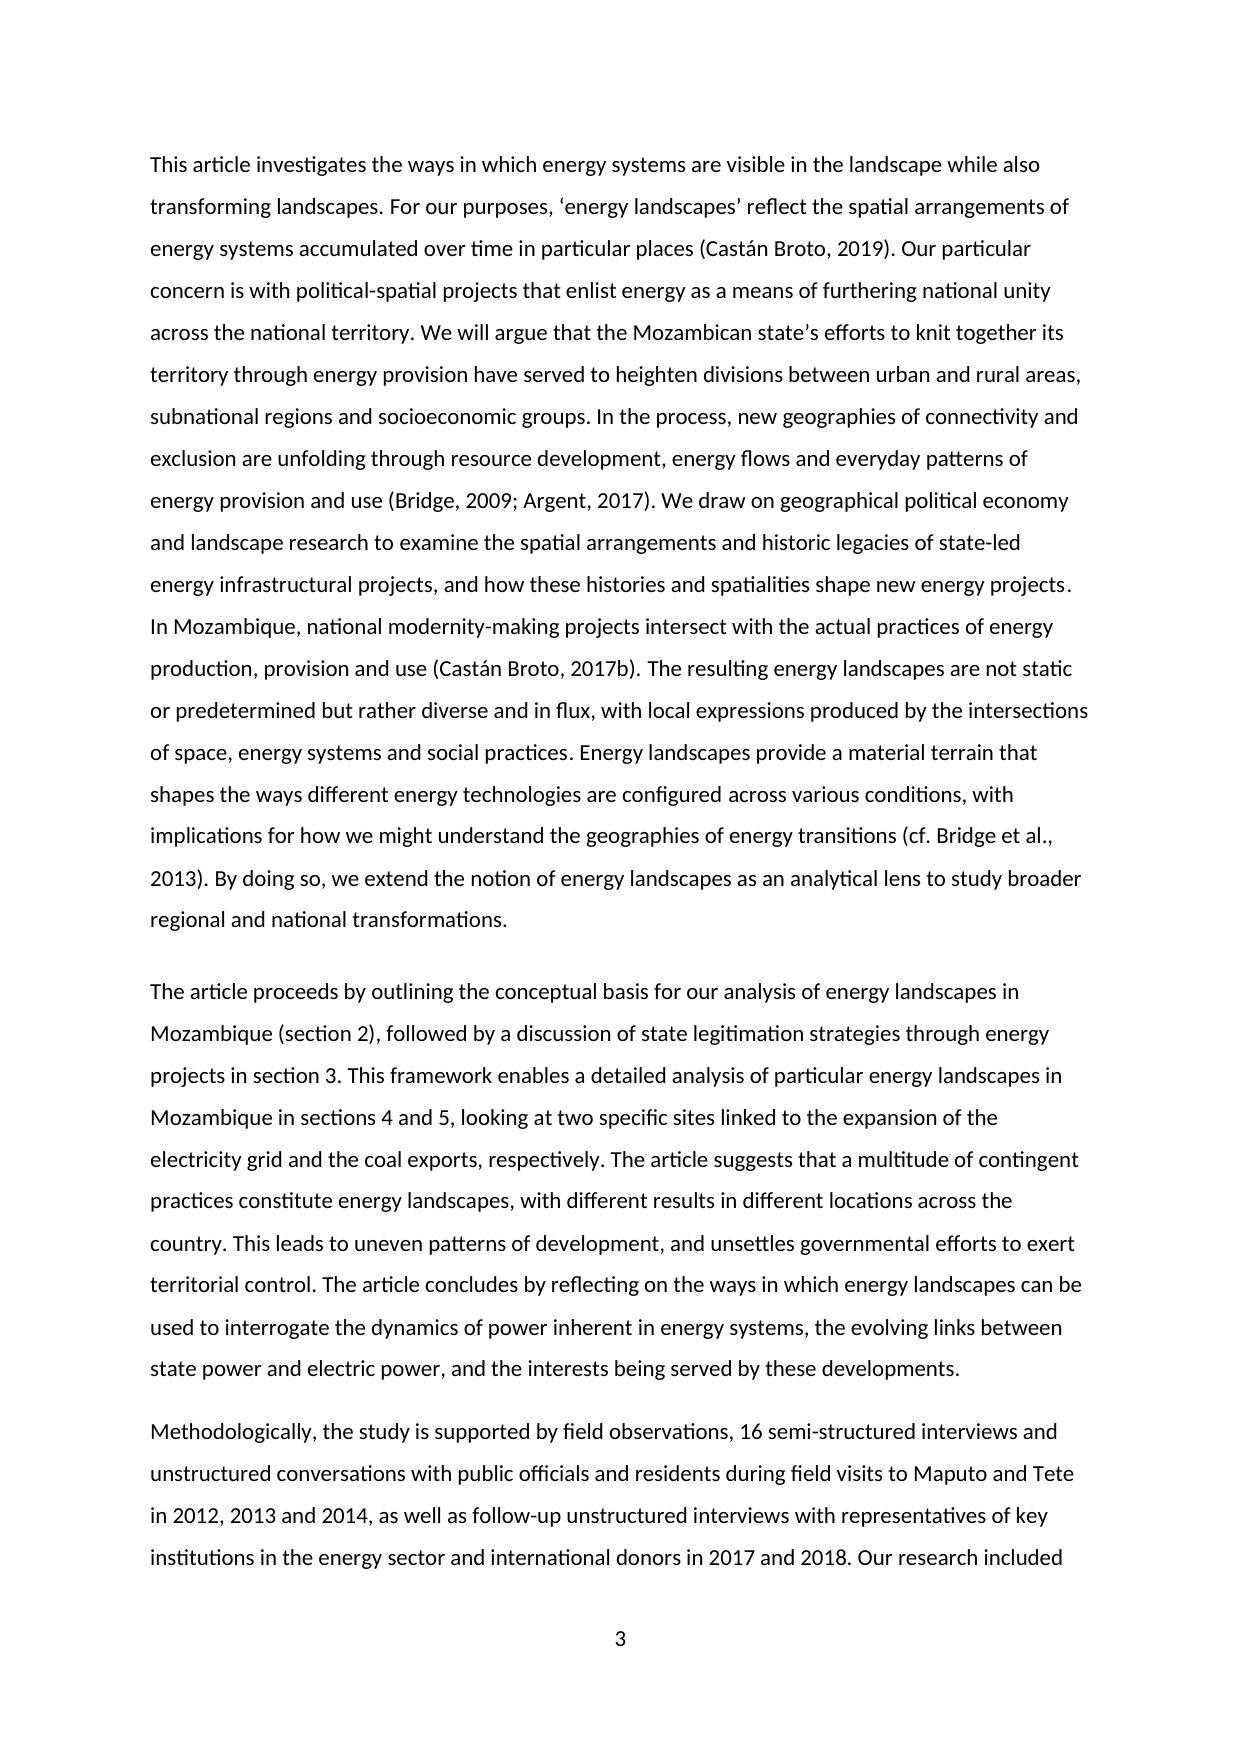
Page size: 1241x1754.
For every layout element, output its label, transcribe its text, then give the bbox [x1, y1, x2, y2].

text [150, 1417, 1090, 1571]
text The article proceeds by outlining the conceptual basis for our analysis of energy landscapes in Mozambique (section 2), followed by a discussion of state legitimation strategies through energy projects in section 3. This framework enables a detailed analysis of particular energy landscapes in Mozambique in sections 4 and 5, looking at two specific sites linked to the expansion of the electricity grid and the coal exports, respectively. The article suggests that a multitude of contingent practices constitute energy landscapes, with different results in different locations across the country. This leads to uneven patterns of development, and unsettles governmental efforts to exert territorial control. The article concludes by reflecting on the ways in which energy landscapes can be used to interrogate the dynamics of power inherent in energy systems, the evolving links between state power and electric power, and the interests being served by these developments. [150, 977, 1090, 1383]
text This article investigates the ways in which energy systems are visible in the landscape while also transforming landscapes. For our purposes, ‘energy landscapes’ reflect the spatial arrangements of energy systems accumulated over time in particular places (Castán Broto, 2019). Our particular concern is with political-spatial projects that enlist energy as a means of furthering national unity across the national territory. We will argue that the Mozambican state’s efforts to knit together its territory through energy provision have served to heighten divisions between urban and rural areas, subnational regions and socioeconomic groups. In the process, new geographies of connectivity and exclusion are unfolding through resource development, energy flows and everyday patterns of energy provision and use (Bridge, 2009; Argent, 2017). We draw on geographical political economy and landscape research to examine the spatial arrangements and historic legacies of state-led energy infrastructural projects, and how these histories and spatialities shape new energy projects. In Mozambique, national modernity-making projects intersect with the actual practices of energy production, provision and use (Castán Broto, 2017b). The resulting energy landscapes are not static or predetermined but rather diverse and in flux, with local expressions produced by the intersections of space, energy systems and social practices. Energy landscapes provide a material terrain that shapes the ways different energy technologies are configured across various conditions, with implications for how we might understand the geographies of energy transitions (cf. Bridge et al., 2013). By doing so, we extend the notion of energy landscapes as an analytical lens to study broader regional and national transformations. [150, 150, 1090, 934]
